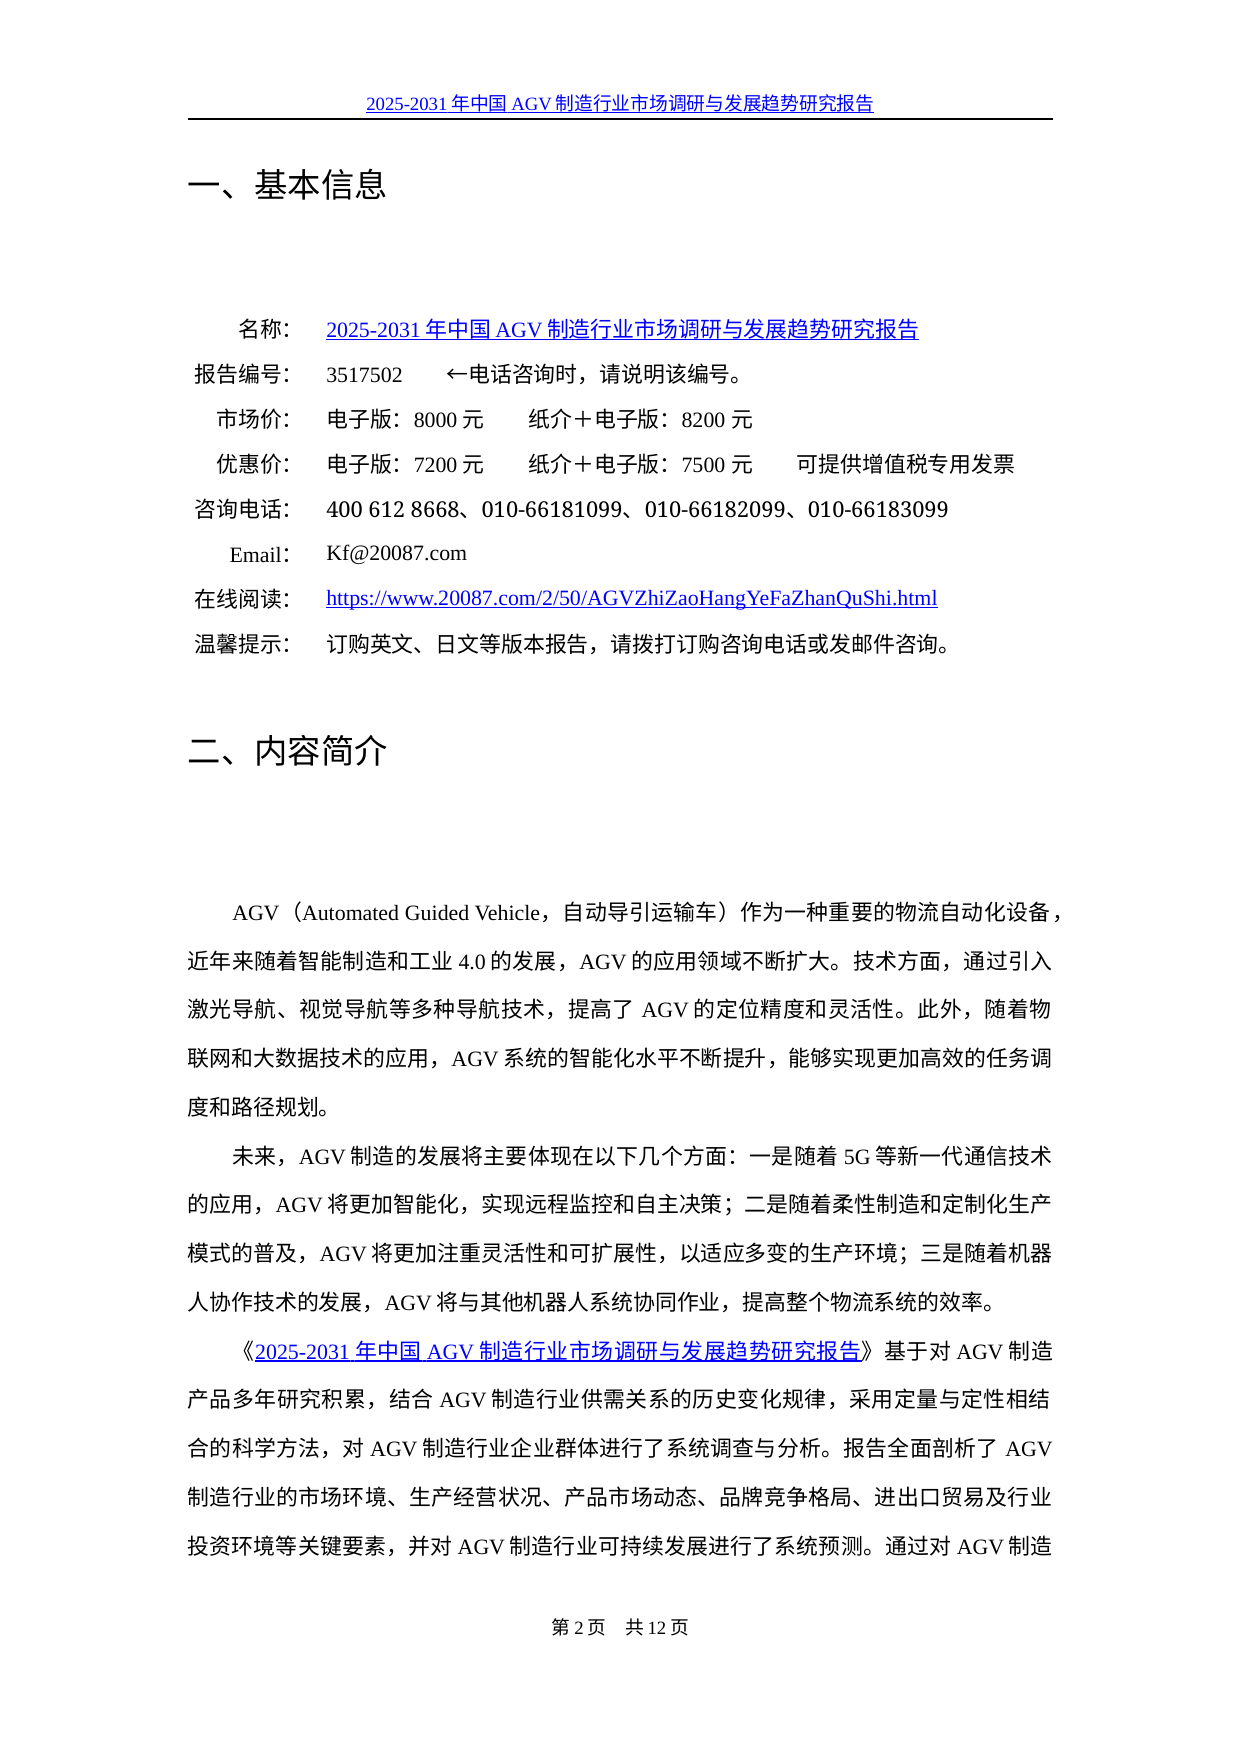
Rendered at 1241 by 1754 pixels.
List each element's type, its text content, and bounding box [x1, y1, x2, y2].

table_cell 优惠价： [167, 447, 315, 492]
table_cell 400 612 8668、010-66181099、010-66182099、010-66183099 [315, 492, 1073, 537]
table_cell 温馨提示： [167, 627, 315, 672]
table_header 2025-2031年中国AGV制造行业市场调研与发展趋势研究报告 [315, 312, 1073, 357]
table_cell 市场价： [167, 402, 315, 447]
table_cell 3517502 ←电话咨询时，请说明该编号。 [315, 357, 1073, 402]
table_cell 咨询电话： [167, 492, 315, 537]
title 二、内容简介 [187, 717, 1053, 782]
table_cell 在线阅读： [167, 582, 315, 627]
table_cell Email： [167, 537, 315, 582]
table_cell 电子版：8000 元 纸介＋电子版：8200 元 [315, 402, 1073, 447]
table_cell 电子版：7200 元 纸介＋电子版：7500 元 可提供增值税专用发票 [315, 447, 1073, 492]
table_cell [315, 582, 1073, 627]
table_cell 报告编号： [167, 357, 315, 402]
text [187, 894, 1053, 1561]
title 一、基本信息 [187, 150, 1053, 215]
table_cell Kf@20087.com [315, 537, 1073, 582]
table_header 名称： [167, 312, 315, 357]
table_cell 订购英文、日文等版本报告，请拨打订购咨询电话或发邮件咨询。 [315, 627, 1073, 672]
